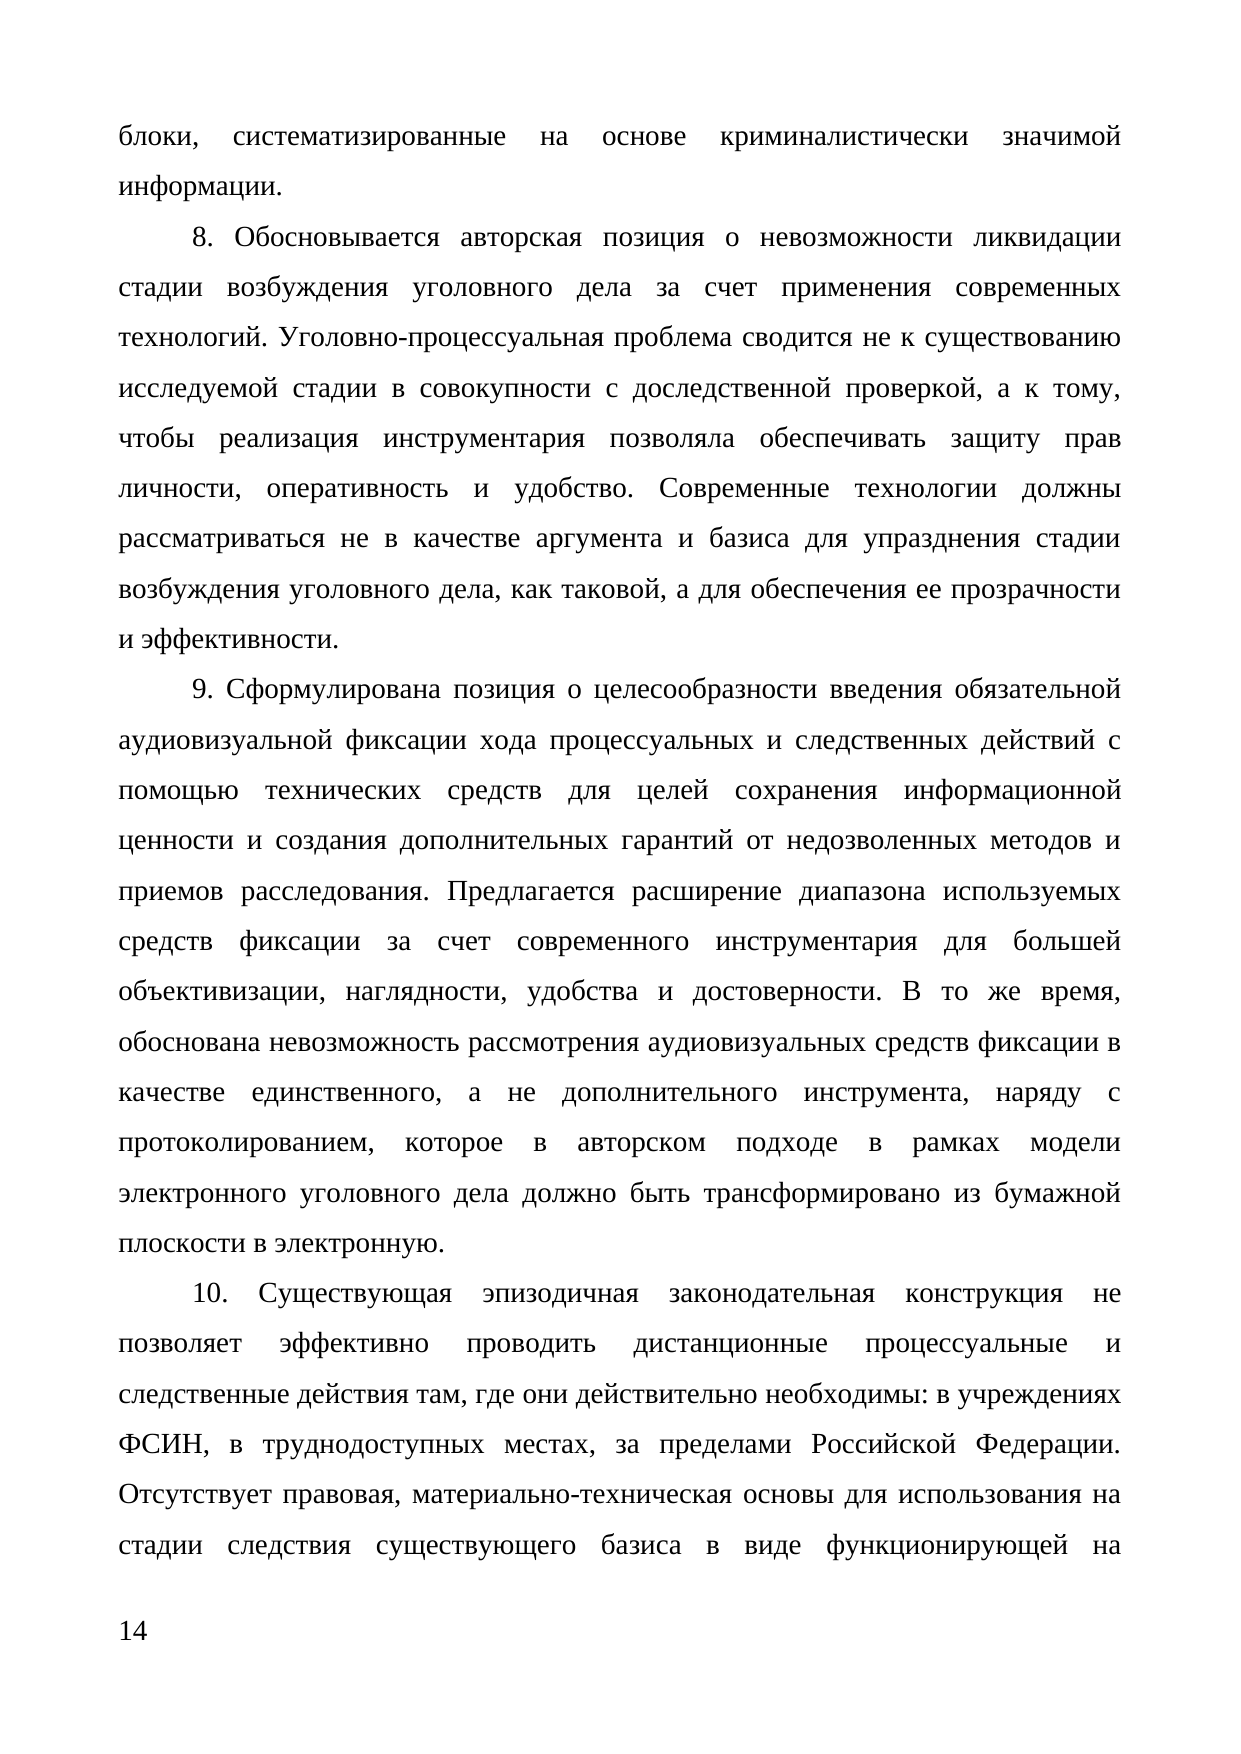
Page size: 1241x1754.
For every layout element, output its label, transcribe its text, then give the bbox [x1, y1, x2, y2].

text 9. Сформулирована позиция о целесообразности введения обязательной аудиовизуальной фиксации хода процессуальных и следственных действий с помощью технических средств для целей сохранения информационной ценности и создания дополнительных гарантий от недозволенных методов и приемов расследования. Предлагается расширение диапазона используемых средств фиксации за счет современного инструментария для большей объективизации, наглядности, удобства и достоверности. В то же время, обоснована невозможность рассмотрения аудиовизуальных средств фиксации в качестве единственного, а не дополнительного инструмента, наряду с протоколированием, которое в авторском подходе в рамках модели электронного уголовного дела должно быть трансформировано из бумажной плоскости в электронную. [118, 672, 1122, 1258]
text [118, 1275, 1122, 1560]
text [118, 118, 1122, 202]
text 8. Обосновывается авторская позиция о невозможности ликвидации стадии возбуждения уголовного дела за счет применения современных технологий. Уголовно-процессуальная проблема сводится не к существованию исследуемой стадии в совокупности с доследственной проверкой, а к тому, чтобы реализация инструментария позволяла обеспечивать защиту прав личности, оперативность и удобство. Современные технологии должны рассматриваться не в качестве аргумента и базиса для упразднения стадии возбуждения уголовного дела, как таковой, а для обеспечения ее прозрачности и эффективности. [118, 219, 1122, 655]
